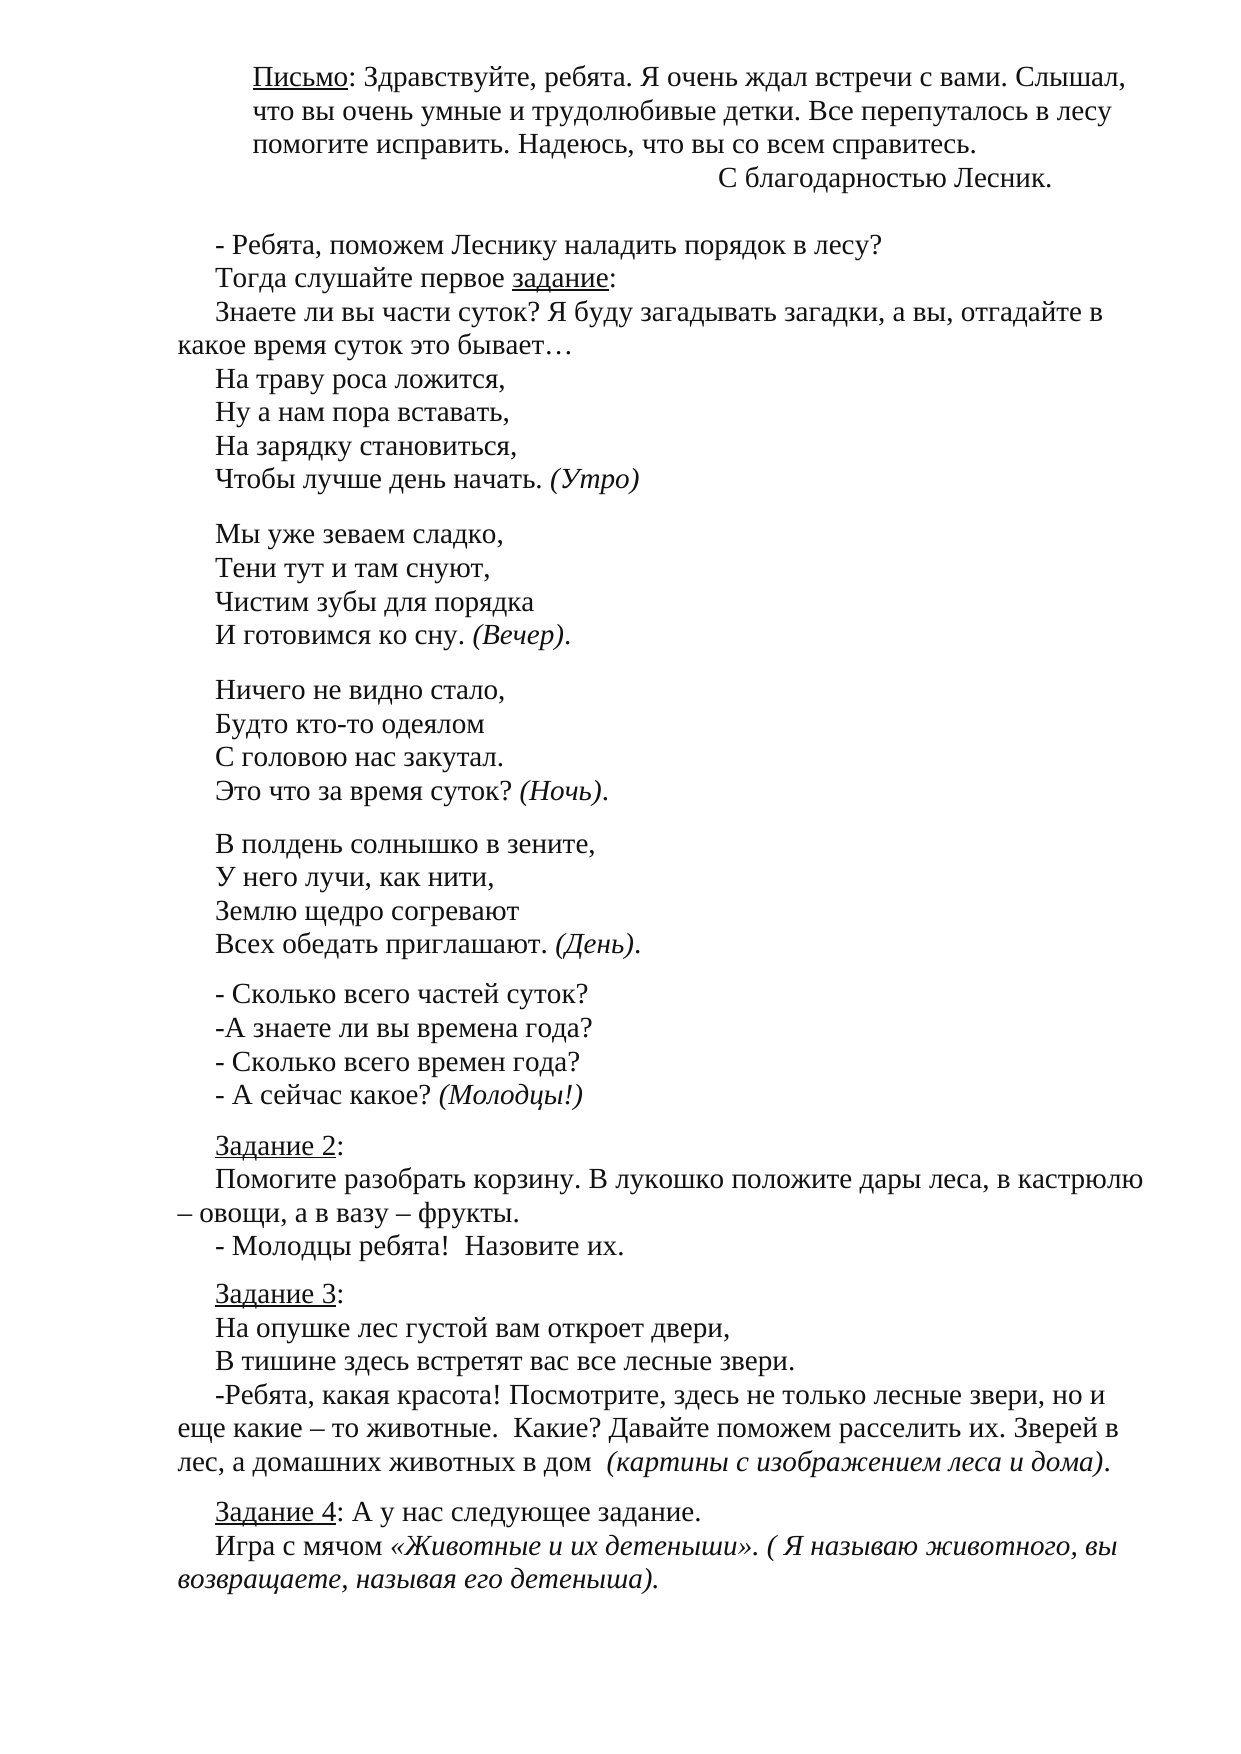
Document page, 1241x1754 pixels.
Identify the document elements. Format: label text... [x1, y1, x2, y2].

text Письмо: Здравствуйте, ребята. Я очень ждал встречи с вами. Слышал, что вы очень умные и трудолюбивые детки. Все перепуталось в лесу помогите исправить. Надеюсь, что вы со всем справитесь. [252, 59, 1152, 160]
text Ничего не видно стало, [177, 672, 1152, 706]
text - Ребята, поможем Леснику наладить порядок в лесу? [177, 227, 1152, 260]
text На траву роса ложится, [177, 361, 1152, 394]
text Помогите разобрать корзину. В лукошко положите дары леса, в кастрюлю – овощи, а в вазу – фрукты. [177, 1161, 1152, 1228]
text Задание 2: [177, 1128, 1152, 1161]
text Тогда слушайте первое задание: [177, 260, 1152, 294]
text Знаете ли вы части суток? Я буду загадывать загадки, а вы, отгадайте в какое время суток это бывает… [177, 294, 1152, 361]
text В тишине здесь встретят вас все лесные звери. [177, 1343, 1152, 1377]
text Будто кто-то одеялом [177, 706, 1152, 739]
text На опушке лес густой вам откроет двери, [177, 1310, 1152, 1343]
text В полдень солнышко в зените, [177, 826, 1152, 859]
text Чистим зубы для порядка [177, 584, 1152, 617]
text - Сколько всего времен года? [177, 1044, 1152, 1077]
text Это что за время суток? (Ночь). [177, 773, 1152, 807]
text -Ребята, какая красота! Посмотрите, здесь не только лесные звери, но и еще какие – то животные. Какие? Давайте поможем расселить их. Зверей в лес, а домашних животных в дом (картины с изображением леса и дома). [177, 1377, 1152, 1477]
text С головою нас закутал. [177, 739, 1152, 773]
text - А сейчас какое? (Молодцы!) [177, 1077, 1152, 1111]
text Задание 3: [177, 1276, 1152, 1310]
text С благодарностью Лесник. [177, 160, 1152, 193]
text Землю щедро согревают [177, 893, 1152, 926]
text Всех обедать приглашают. (День). [177, 926, 1152, 960]
text Чтобы лучше день начать. (Утро) [177, 462, 1152, 495]
text - Молодцы ребята! Назовите их. [177, 1228, 1152, 1262]
text -А знаете ли вы времена года? [177, 1010, 1152, 1044]
text Задание 4: А у нас следующее задание. [177, 1494, 1152, 1528]
text - Сколько всего частей суток? [177, 977, 1152, 1010]
text И готовимся ко сну. (Вечер). [177, 617, 1152, 651]
text У него лучи, как нити, [177, 859, 1152, 893]
text Мы уже зеваем сладко, [177, 517, 1152, 550]
text Тени тут и там снуют, [177, 550, 1152, 584]
text Игра с мячом «Животные и их детеныши». ( Я называю животного, вы возвращаете, называя его детеныша). [177, 1528, 1152, 1595]
text Ну а нам пора вставать, [177, 394, 1152, 428]
text На зарядку становиться, [177, 428, 1152, 462]
